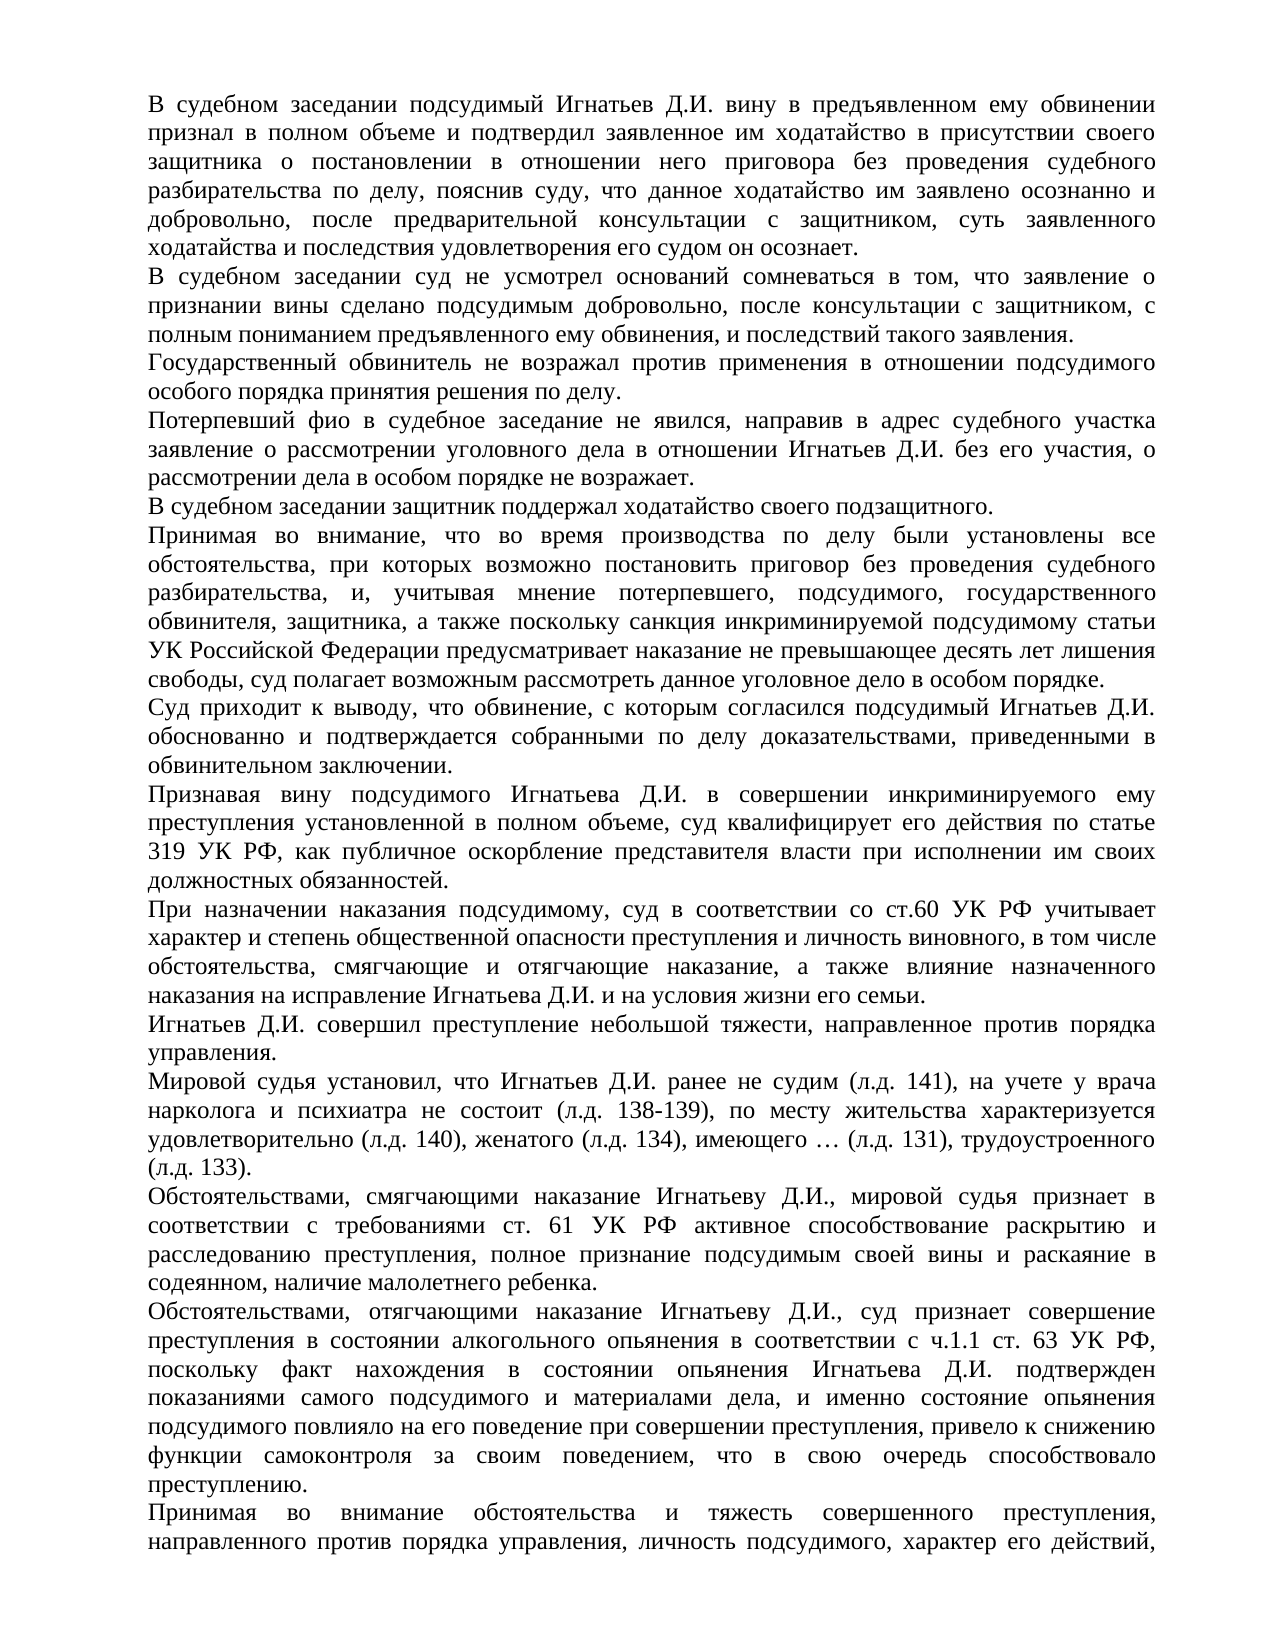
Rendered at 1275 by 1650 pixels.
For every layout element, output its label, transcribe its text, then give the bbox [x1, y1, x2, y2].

text Государственный обвинитель не возражал против применения в отношении подсудимого особого порядка принятия решения по делу. [148, 347, 1157, 405]
text Потерпевший фио в судебное заседание не явился, направив в адрес судебного участка заявление о рассмотрении уголовного дела в отношении Игнатьев Д.И. без его участия, о рассмотрении дела в особом порядке не возражает. [148, 405, 1157, 491]
text В судебном заседании защитник поддержал ходатайство своего подзащитного. [148, 491, 1157, 520]
text Суд приходит к выводу, что обвинение, с которым согласился подсудимый Игнатьев Д.И. обоснованно и подтверждается собранными по делу доказательствами, приведенными в обвинительном заключении. [148, 692, 1157, 779]
text В судебном заседании суд не усмотрел оснований сомневаться в том, что заявление о признании вины сделано подсудимым добровольно, после консультации с защитником, с полным пониманием предъявленного ему обвинения, и последствий такого заявления. [148, 261, 1157, 347]
text Принимая во внимание, что во время производства по делу были установлены все обстоятельства, при которых возможно постановить приговор без проведения судебного разбирательства, и, учитывая мнение потерпевшего, подсудимого, государственного обвинителя, защитника, а также поскольку санкция инкриминируемой подсудимому статьи УК Российской Федерации предусматривает наказание не превышающее десять лет лишения свободы, суд полагает возможным рассмотреть данное уголовное дело в особом порядке. [148, 520, 1157, 692]
text Игнатьев Д.И. совершил преступление небольшой тяжести, направленное против порядка управления. [148, 1009, 1157, 1066]
text Обстоятельствами, смягчающими наказание Игнатьеву Д.И., мировой судья признает в соответствии с требованиями ст. 61 УК РФ активное способствование раскрытию и расследованию преступления, полное признание подсудимым своей вины и раскаяние в содеянном, наличие малолетнего ребенка. [148, 1181, 1157, 1296]
text При назначении наказания подсудимому, суд в соответствии со ст.60 УК РФ учитывает характер и степень общественной опасности преступления и личность виновного, в том числе обстоятельства, смягчающие и отягчающие наказание, а также влияние назначенного наказания на исправление Игнатьева Д.И. и на условия жизни его семьи. [148, 894, 1157, 1009]
text Мировой судья установил, что Игнатьев Д.И. ранее не судим (л.д. 141), на учете у врача нарколога и психиатра не состоит (л.д. 138-139), по месту жительства характеризуется удовлетворительно (л.д. 140), женатого (л.д. 134), имеющего … (л.д. 131), трудоустроенного (л.д. 133). [148, 1066, 1157, 1181]
text Обстоятельствами, отягчающими наказание Игнатьеву Д.И., суд признает совершение преступления в состоянии алкогольного опьянения в соответствии с ч.1.1 ст. 63 УК РФ, поскольку факт нахождения в состоянии опьянения Игнатьева Д.И. подтвержден показаниями самого подсудимого и материалами дела, и именно состояние опьянения подсудимого повлияло на его поведение при совершении преступления, привело к снижению функции самоконтроля за своим поведением, что в свою очередь способствовало преступлению. [148, 1296, 1157, 1497]
text Признавая вину подсудимого Игнатьева Д.И. в совершении инкриминируемого ему преступления установленной в полном объеме, суд квалифицирует его действия по статье 319 УК РФ, как публичное оскорбление представителя власти при исполнении им своих должностных обязанностей. [148, 779, 1157, 894]
text В судебном заседании подсудимый Игнатьев Д.И. вину в предъявленном ему обвинении признал в полном объеме и подтвердил заявленное им ходатайство в присутствии своего защитника о постановлении в отношении него приговора без проведения судебного разбирательства по делу, пояснив суду, что данное ходатайство им заявлено осознанно и добровольно, после предварительной консультации с защитником, суть заявленного ходатайства и последствия удовлетворения его судом он осознает. [148, 89, 1157, 261]
